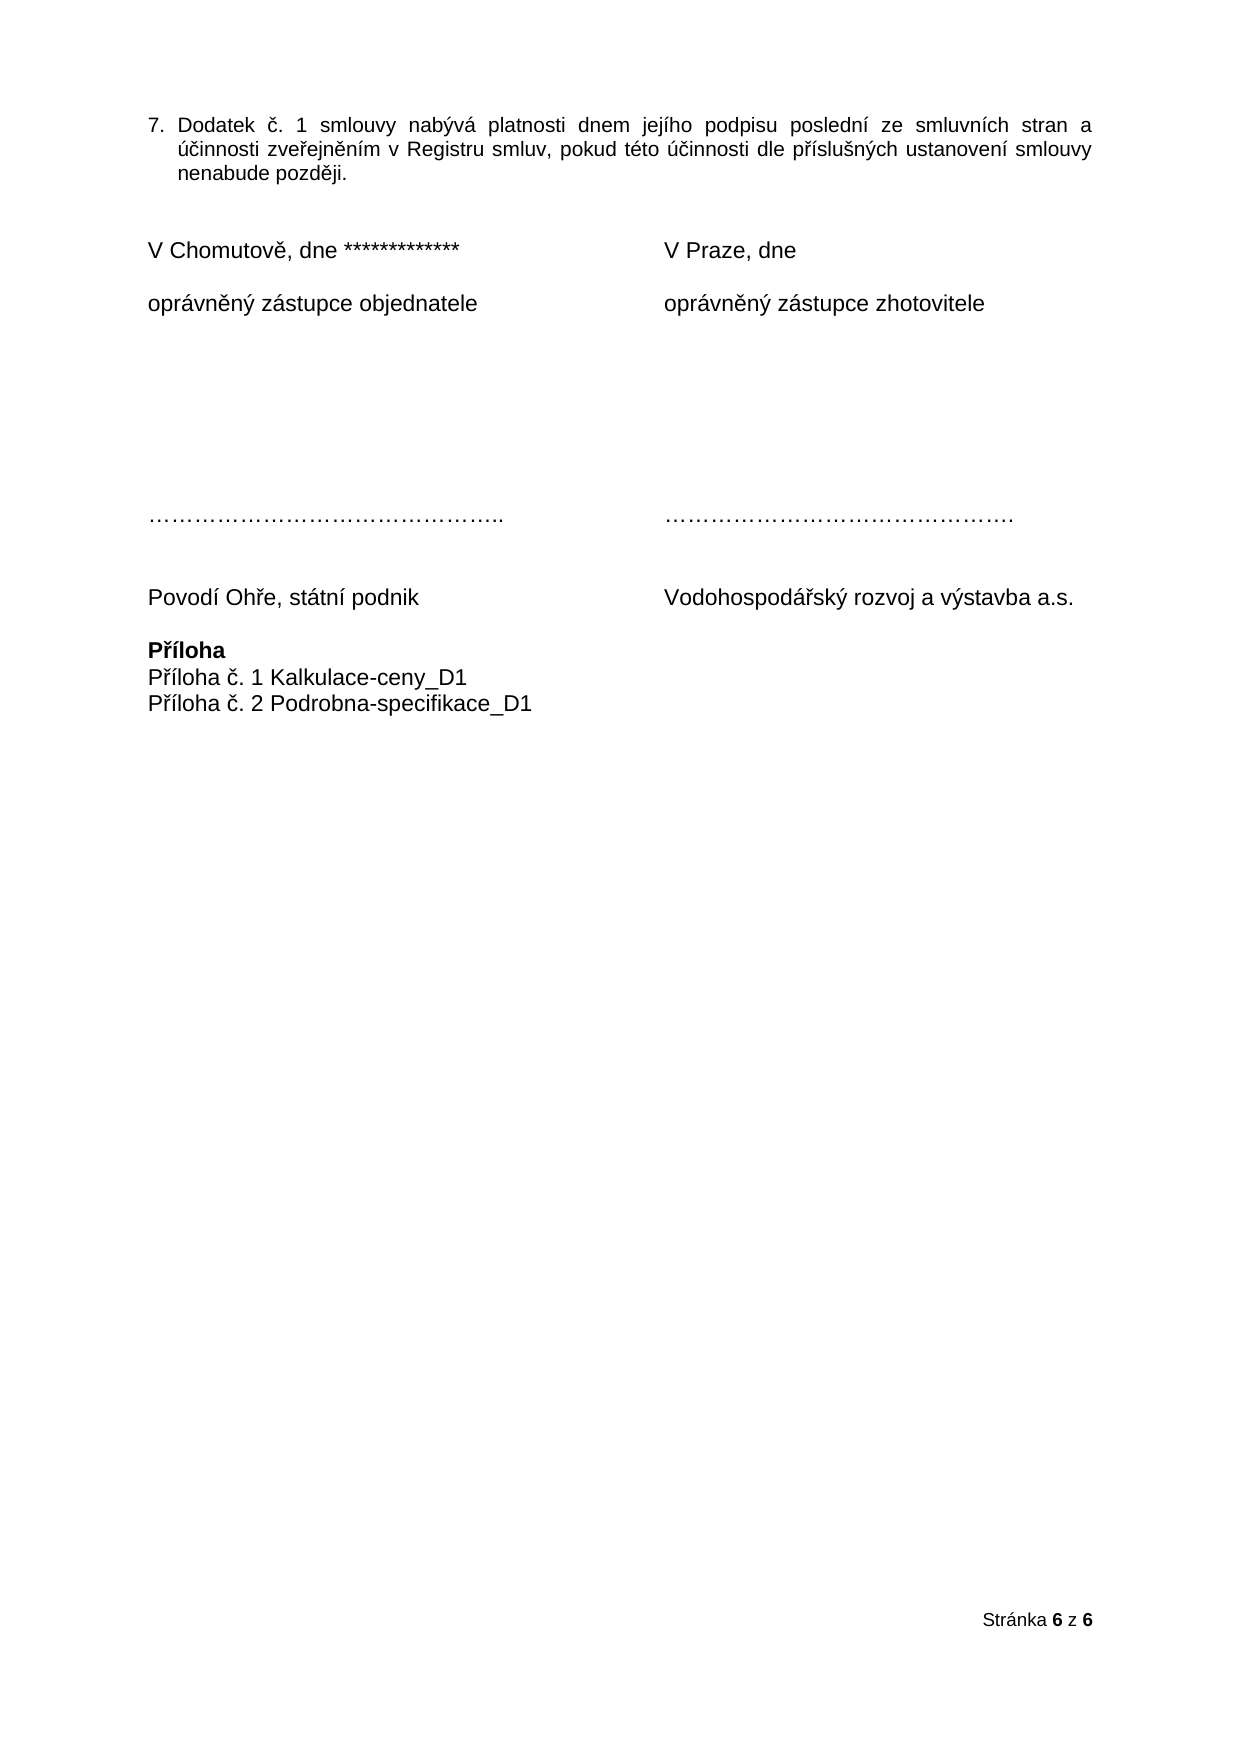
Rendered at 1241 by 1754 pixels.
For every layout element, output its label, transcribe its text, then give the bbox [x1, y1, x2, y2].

text oprávněný zástupce objednatele oprávněný zástupce zhotovitele [148, 290, 1093, 316]
list Dodatek č. 1 smlouvy nabývá platnosti dnem jejího podpisu poslední ze smluvních stran a účinnosti zveřejněním v Registru smluv, pokud této účinnosti dle příslušných ustanovení smlouvy nenabude později. [148, 112, 1093, 184]
text Povodí Ohře, státní podnik Vodohospodářský rozvoj a výstavba a.s. [148, 584, 1093, 611]
text ……………………………………….. ………………………………………. [148, 501, 1093, 527]
text Příloha [148, 637, 1093, 663]
text V Chomutově, dne ************* V Praze, dne [148, 237, 1093, 263]
text Příloha č. 1 Kalkulace-ceny_D1 [148, 663, 1093, 690]
text Příloha č. 2 Podrobna-specifikace_D1 [148, 690, 1093, 716]
